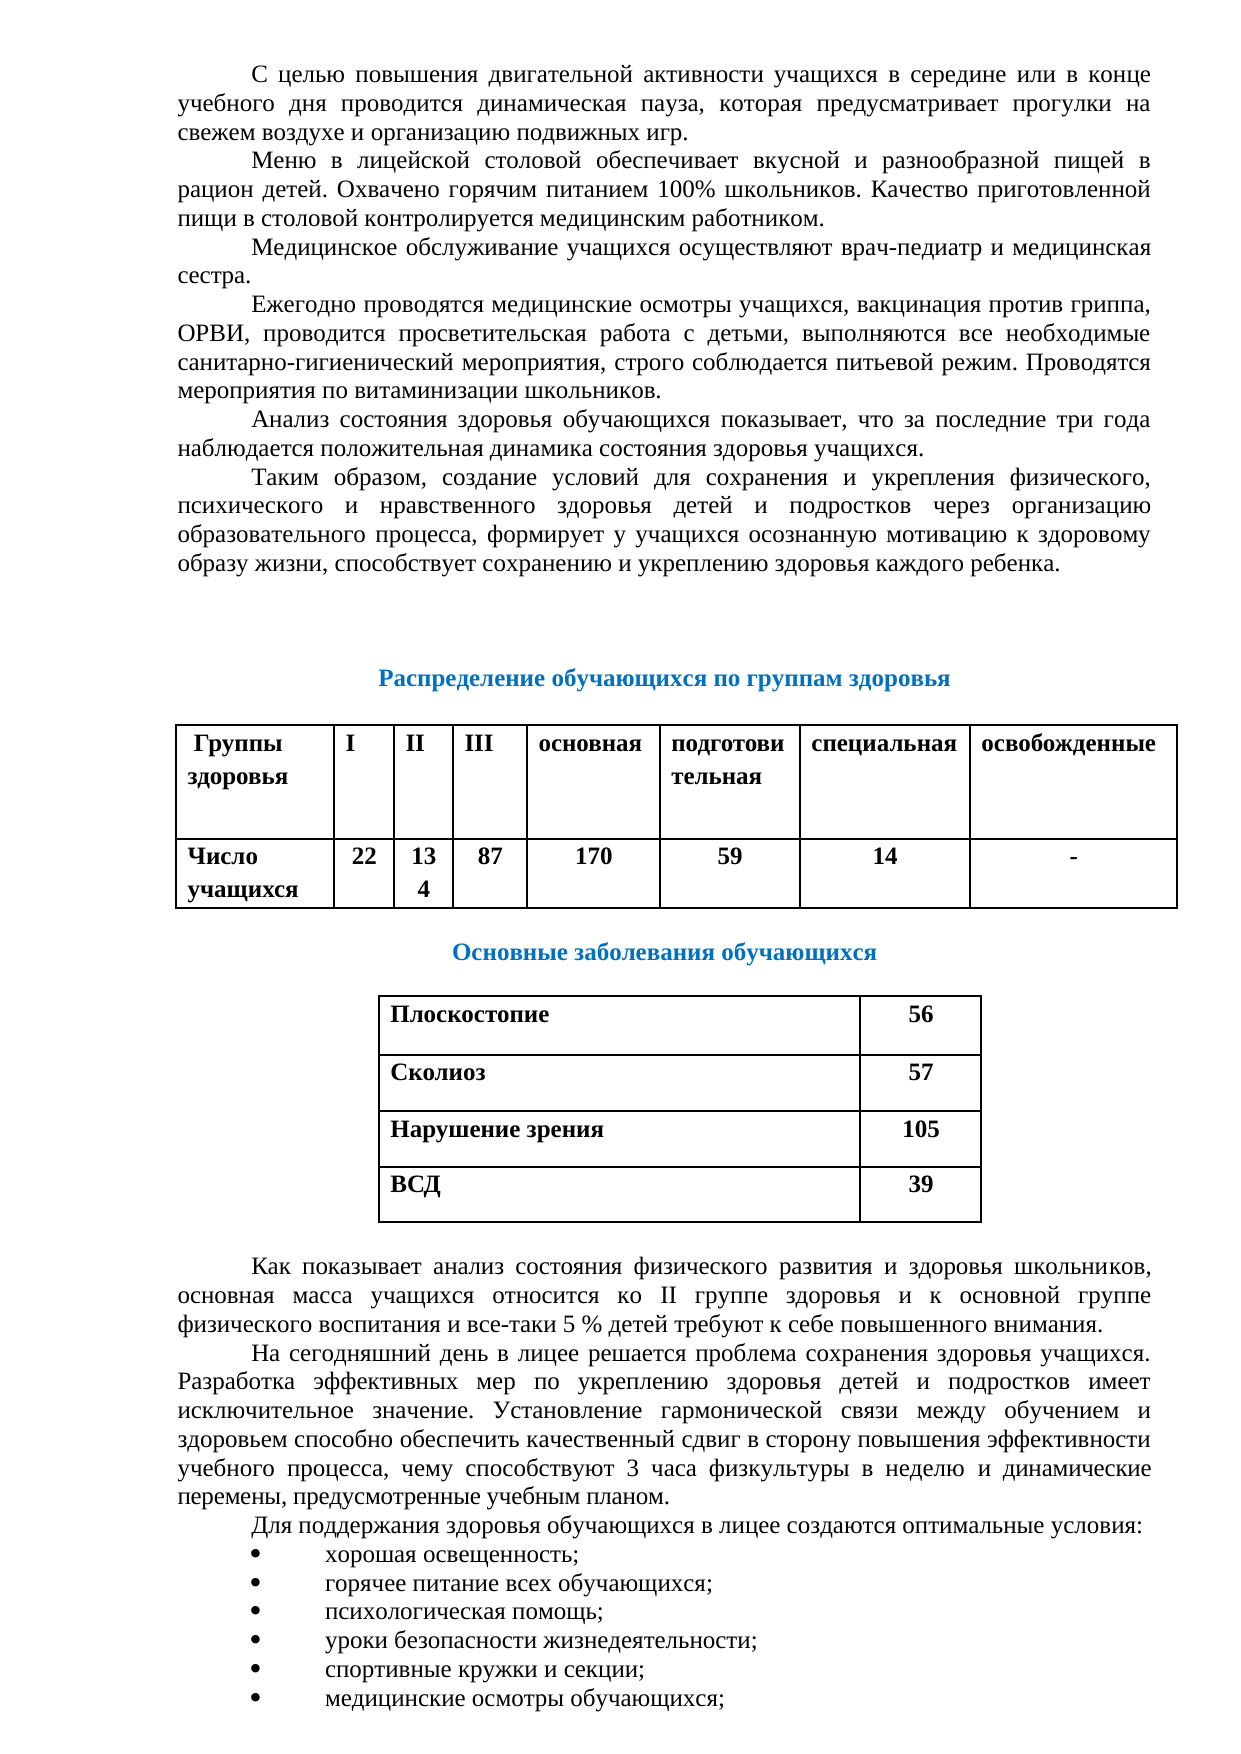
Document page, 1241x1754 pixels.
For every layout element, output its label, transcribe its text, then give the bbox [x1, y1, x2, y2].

table_header Плоскостопие [380, 997, 859, 1053]
table_cell - [971, 840, 1176, 907]
text Таким образом, создание условий для сохранения и укрепления физического, психического и нравственного здоровья детей и подростков через организацию образовательного процесса, формирует у учащихся осознанную мотивацию к здоровому образу жизни, способствует сохранению и укреплению здоровья каждого ребенка. [177, 462, 1152, 577]
table_header Группы здоровья [177, 726, 333, 837]
table_header освобожденные [971, 726, 1176, 837]
table_cell 105 [861, 1112, 980, 1166]
table_header III [454, 726, 526, 837]
table_cell 59 [661, 840, 799, 907]
table_header основная [528, 726, 659, 837]
list хорошая освещенность; [177, 1539, 1152, 1568]
table_header II [395, 726, 452, 837]
table_header I [335, 726, 393, 837]
list спортивные кружки и секции; [177, 1654, 1152, 1683]
text Распределение обучающихся по группам здоровья [177, 663, 1152, 692]
text Меню в лицейской столовой обеспечивает вкусной и разнообразной пищей в рацион детей. Охвачено горячим питанием 100% школьников. Качество приготовленной пищи в столовой контролируется медицинским работником. [177, 145, 1152, 232]
text На сегодняшний день в лицее решается проблема сохранения здоровья учащихся. Разработка эффективных мер по укреплению здоровья детей и подростков имеет исключительное значение. Установление гармонической связи между обучением и здоровьем способно обеспечить качественный сдвиг в сторону повышения эффективности учебного процесса, чему способствуют 3 часа физкультуры в неделю и динамические перемены, предусмотренные учебным планом. [177, 1338, 1152, 1510]
list психологическая помощь; [177, 1596, 1152, 1625]
text Для поддержания здоровья обучающихся в лицее создаются оптимальные условия: [177, 1510, 1152, 1539]
table_cell 134 [395, 840, 452, 907]
list медицинские осмотры обучающихся; [177, 1683, 1152, 1711]
list уроки безопасности жизнедеятельности; [177, 1625, 1152, 1654]
table_cell ВСД [380, 1168, 859, 1221]
text Ежегодно проводятся медицинские осмотры учащихся, вакцинация против гриппа, ОРВИ, проводится просветительская работа с детьми, выполняются все необходимые санитарно-гигиенический мероприятия, строго соблюдается питьевой режим. Проводятся мероприятия по витаминизации школьников. [177, 289, 1152, 404]
table_cell Число учащихся [177, 840, 333, 907]
text Анализ состояния здоровья обучающихся показывает, что за последние три года наблюдается положительная динамика состояния здоровья учащихся. [177, 404, 1152, 462]
table_header подготовительная [661, 726, 799, 837]
text Как показывает анализ состояния физического развития и здоровья школьников, основная масса учащихся относится ко II группе здоровья и к основной группе физического воспитания и все-таки 5 % детей требуют к себе повышенного внимания. [177, 1251, 1152, 1338]
table_cell 22 [335, 840, 393, 907]
table_cell 14 [801, 840, 969, 907]
table_header 56 [861, 997, 980, 1053]
text Основные заболевания обучающихся [177, 937, 1152, 966]
text С целью повышения двигательной активности учащихся в середине или в конце учебного дня проводится динамическая пауза, которая предусматривает прогулки на свежем воздухе и организацию подвижных игр. [177, 59, 1152, 145]
table_cell 39 [861, 1168, 980, 1221]
table_cell 170 [528, 840, 659, 907]
table_cell 87 [454, 840, 526, 907]
table_cell Нарушение зрения [380, 1112, 859, 1166]
table_cell 57 [861, 1056, 980, 1110]
text Медицинское обслуживание учащихся осуществляют врач-педиатр и медицинская сестра. [177, 232, 1152, 289]
list горячее питание всех обучающихся; [177, 1568, 1152, 1596]
table_header специальная [801, 726, 969, 837]
table_cell Сколиоз [380, 1056, 859, 1110]
